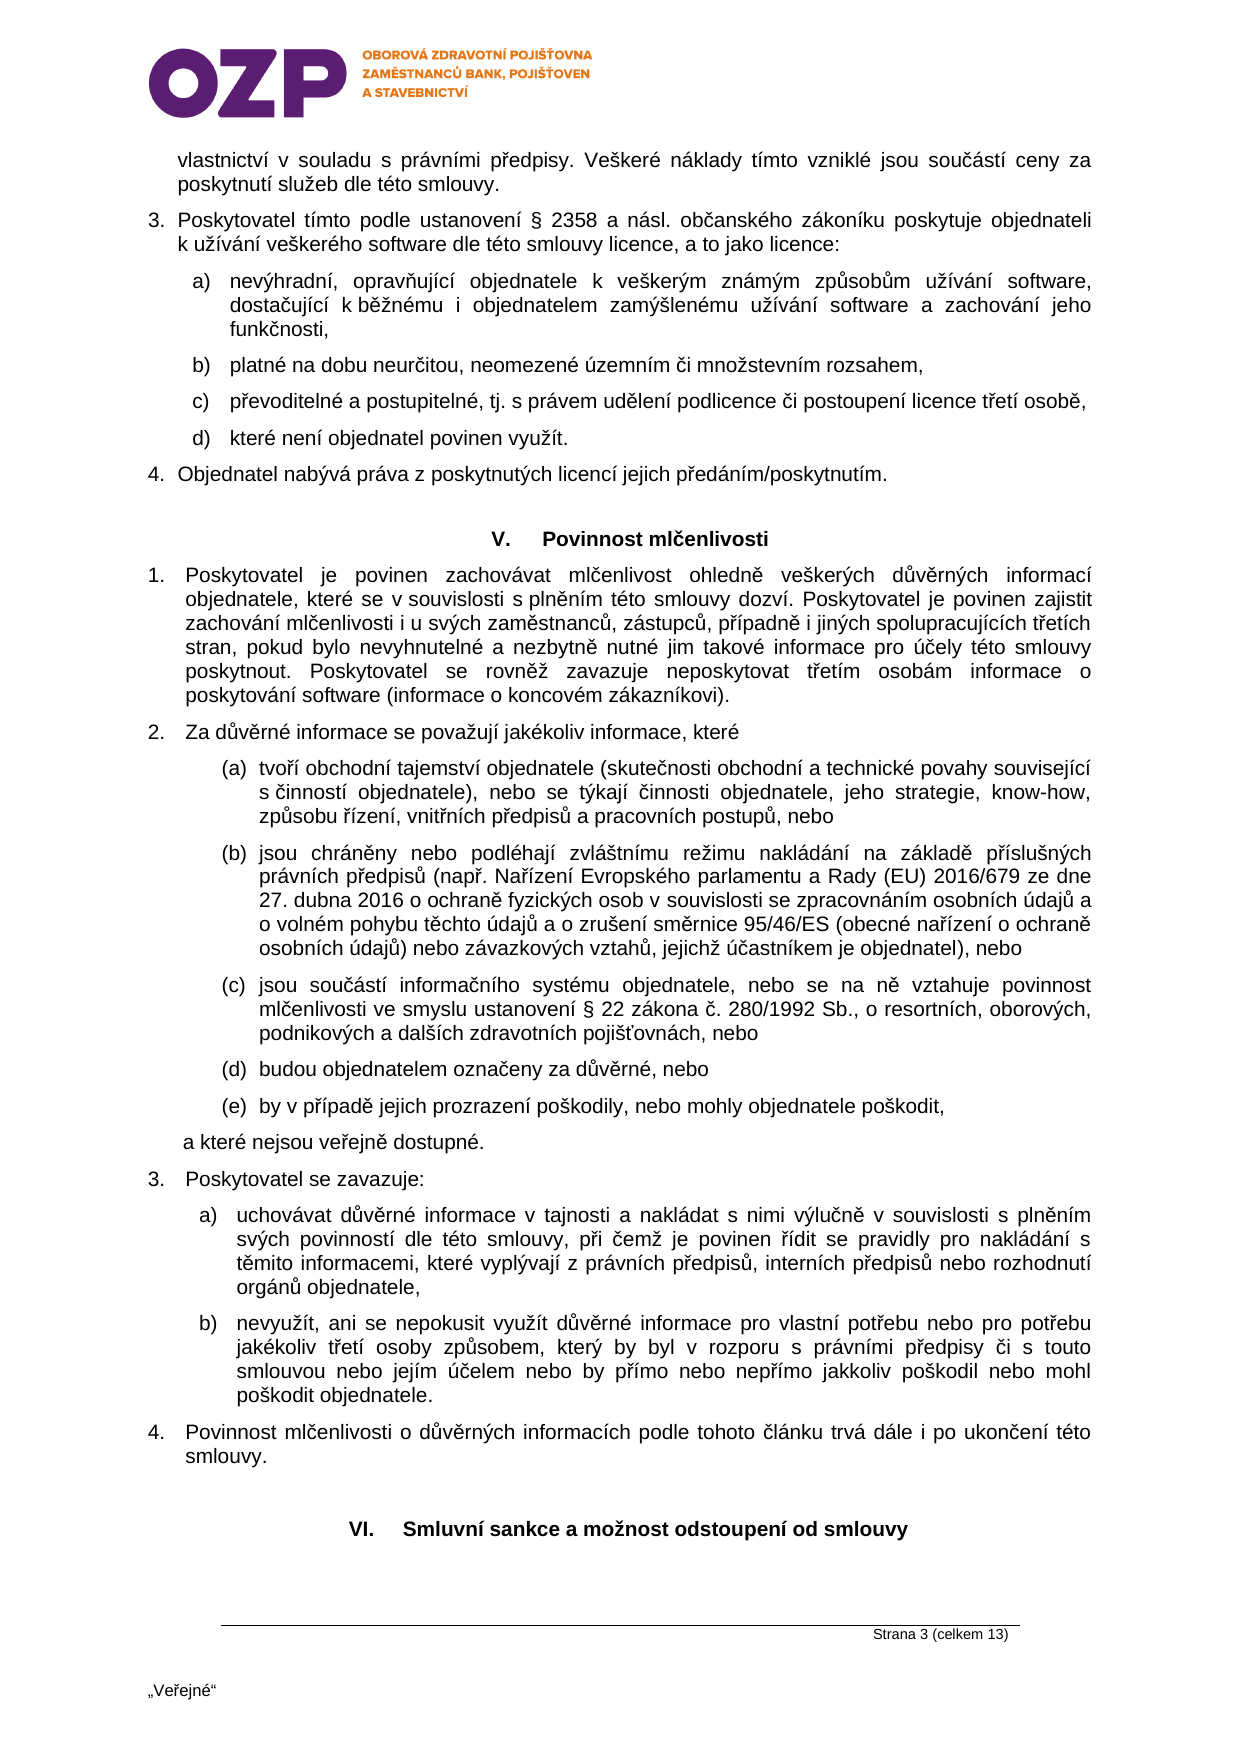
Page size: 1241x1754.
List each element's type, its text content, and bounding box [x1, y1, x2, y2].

list platné na dobu neurčitou, neomezené územním či množstevním rozsahem, [192, 353, 1092, 377]
subtitle Povinnost mlčenlivosti [177, 527, 1092, 551]
list Objednatel nabývá práva z poskytnutých licencí jejich předáním/poskytnutím. [148, 462, 1092, 486]
subtitle Smluvní sankce a možnost odstoupení od smlouvy [177, 1516, 1092, 1540]
list Povinnost mlčenlivosti o důvěrných informacích podle tohoto článku trvá dále i po ukončení této smlouvy. [148, 1419, 1092, 1467]
list Poskytovatel se zavazuje: [148, 1166, 1092, 1190]
list jsou součástí informačního systému objednatele, nebo se na ně vztahuje povinnost mlčenlivosti ve smyslu ustanovení § 22 zákona č. 280/1992 Sb., o resortních, oborových, podnikových a dalších zdravotních pojišťovnách, nebo [221, 973, 1092, 1044]
list Poskytovatel je povinen zachovávat mlčenlivost ohledně veškerých důvěrných informací objednatele, které se v souvislosti s plněním této smlouvy dozví. Poskytovatel je povinen zajistit zachování mlčenlivosti i u svých zaměstnanců, zástupců, případně i jiných spolupracujících třetích stran, pokud bylo nevyhnutelné a nezbytně nutné jim takové informace pro účely této smlouvy poskytnout. Poskytovatel se rovněž zavazuje neposkytovat třetím osobám informace o poskytování software (informace o koncovém zákazníkovi). [148, 563, 1092, 707]
list Za důvěrné informace se považují jakékoliv informace, které [148, 719, 1092, 743]
list uchovávat důvěrné informace v tajnosti a nakládat s nimi výlučně v souvislosti s plněním svých povinností dle této smlouvy, při čemž je povinen řídit se pravidly pro nakládání s těmito informacemi, které vyplývají z právních předpisů, interních předpisů nebo rozhodnutí orgánů objednatele, [199, 1203, 1092, 1299]
list nevýhradní, opravňující objednatele k veškerým známým způsobům užívání software, dostačující k běžnému i objednatelem zamýšlenému užívání software a zachování jeho funkčnosti, [192, 268, 1092, 340]
text a které nejsou veřejně dostupné. [183, 1130, 1092, 1154]
list které není objednatel povinen využít. [192, 426, 1092, 450]
picture [148, 47, 593, 118]
list Poskytovatel tímto podle ustanovení § 2358 a násl. občanského zákoníku poskytuje objednateli k užívání veškerého software dle této smlouvy licence, a to jako licence: [148, 208, 1092, 256]
list by v případě jejich prozrazení poškodily, nebo mohly objednatele poškodit, [221, 1093, 1092, 1117]
list jsou chráněny nebo podléhají zvláštnímu režimu nakládání na základě příslušných právních předpisů (např. Nařízení Evropského parlamentu a Rady (EU) 2016/679 ze dne 27. dubna 2016 o ochraně fyzických osob v souvislosti se zpracovnáním osobních údajů a o volném pohybu těchto údajů a o zrušení směrnice 95/46/ES (obecné nařízení o ochraně osobních údajů) nebo závazkových vztahů, jejichž účastníkem je objednatel), nebo [221, 840, 1092, 960]
list budou objednatelem označeny za důvěrné, nebo [221, 1057, 1092, 1081]
list převoditelné a postupitelné, tj. s právem udělení podlicence či postoupení licence třetí osobě, [192, 389, 1092, 413]
list tvoří obchodní tajemství objednatele (skutečnosti obchodní a technické povahy související s činností objednatele), nebo se týkají činnosti objednatele, jeho strategie, know-how, způsobu řízení, vnitřních předpisů a pracovních postupů, nebo [221, 756, 1092, 828]
list nevyužít, ani se nepokusit využít důvěrné informace pro vlastní potřebu nebo pro potřebu jakékoliv třetí osoby způsobem, který by byl v rozporu s právními předpisy či s touto smlouvou nebo jejím účelem nebo by přímo nebo nepřímo jakkoliv poškodil nebo mohl poškodit objednatele. [199, 1311, 1092, 1407]
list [148, 148, 1092, 196]
